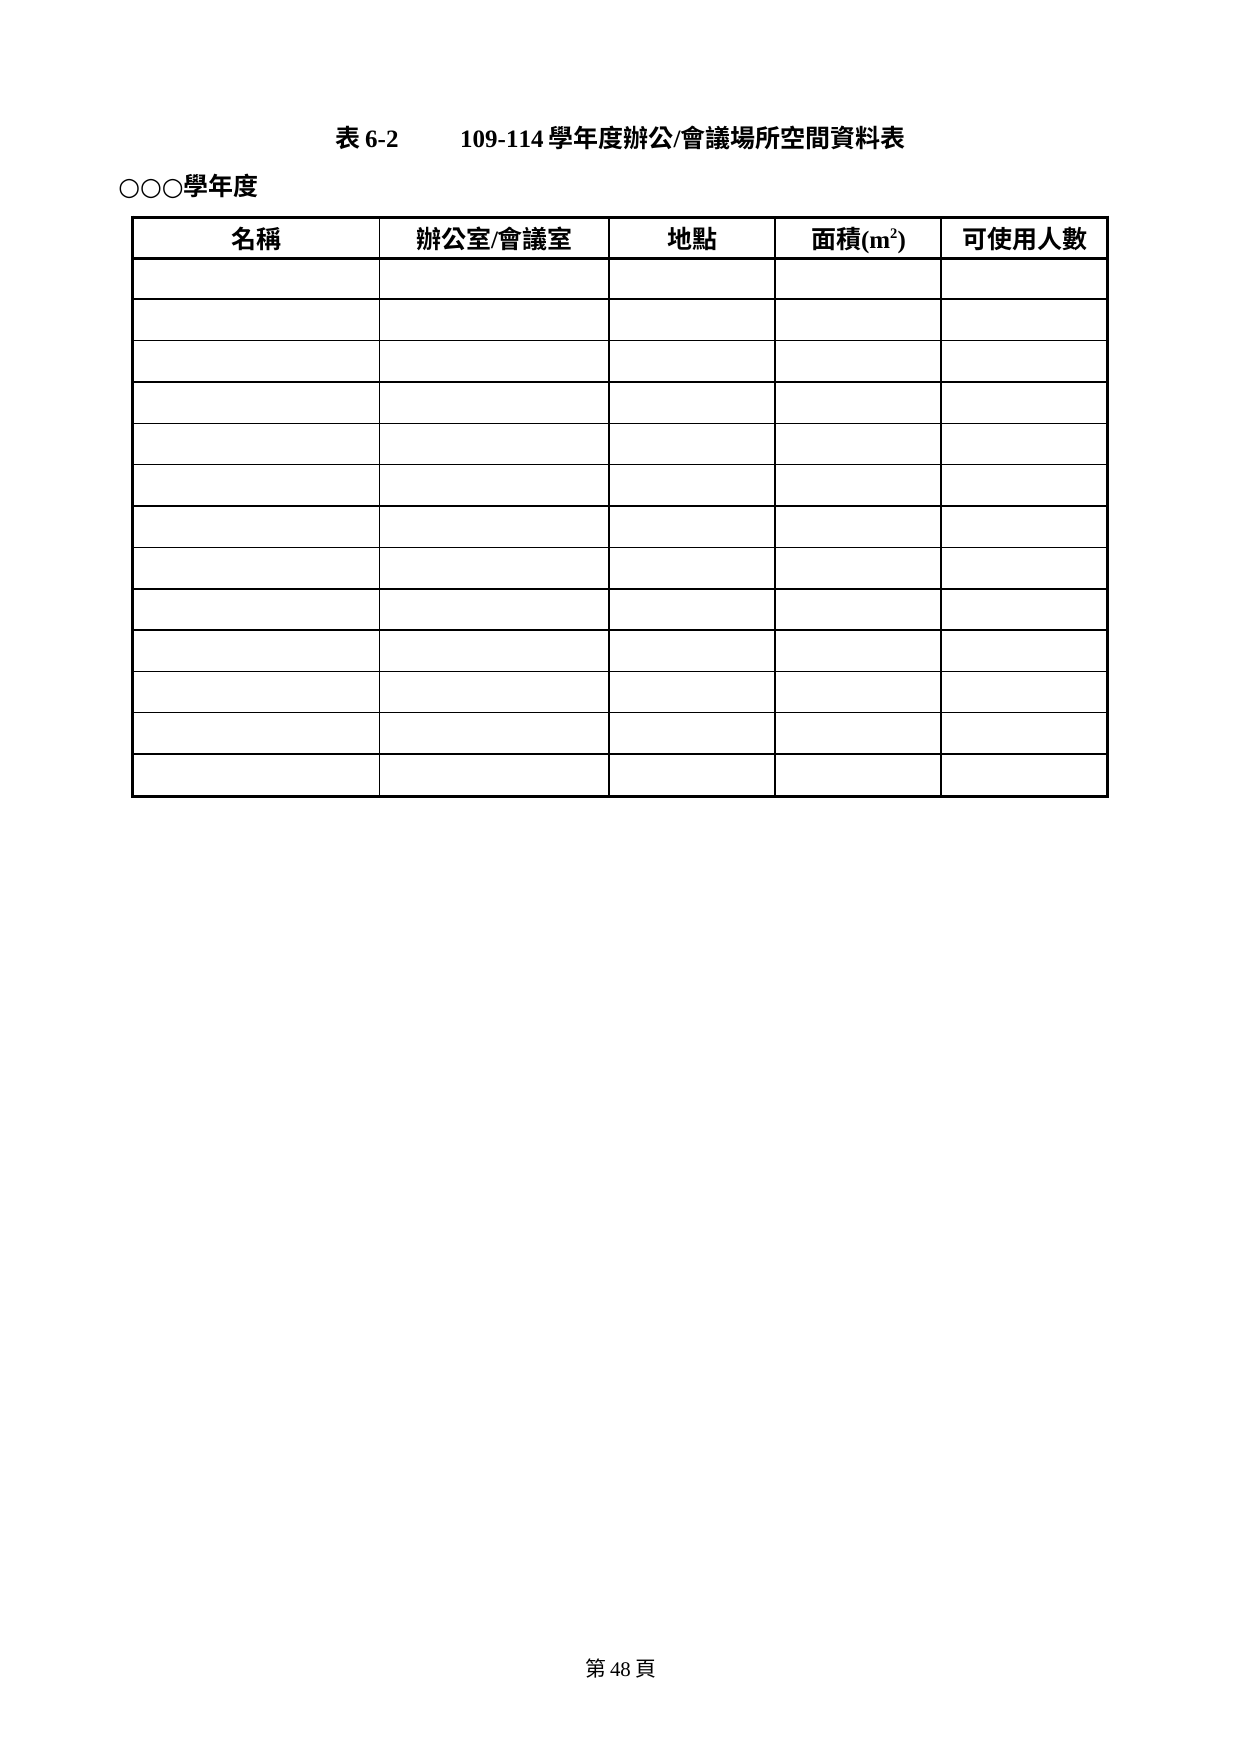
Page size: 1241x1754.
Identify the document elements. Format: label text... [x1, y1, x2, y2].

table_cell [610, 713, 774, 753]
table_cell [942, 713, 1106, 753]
table_header 可使用人數 [942, 219, 1106, 257]
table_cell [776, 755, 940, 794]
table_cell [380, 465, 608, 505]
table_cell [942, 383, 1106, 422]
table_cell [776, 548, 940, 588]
table_cell [380, 341, 608, 381]
table_cell [134, 341, 379, 381]
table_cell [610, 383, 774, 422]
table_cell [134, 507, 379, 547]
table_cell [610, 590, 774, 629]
table_header 名稱 [134, 219, 379, 257]
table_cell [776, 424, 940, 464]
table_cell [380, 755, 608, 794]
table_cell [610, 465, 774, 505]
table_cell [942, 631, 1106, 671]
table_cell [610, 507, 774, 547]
table_cell [134, 300, 379, 340]
table_cell [134, 260, 379, 298]
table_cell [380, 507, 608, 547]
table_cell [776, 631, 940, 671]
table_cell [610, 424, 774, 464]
text ○○○學年度 [118, 167, 1122, 203]
table_cell [776, 300, 940, 340]
table_cell [610, 260, 774, 298]
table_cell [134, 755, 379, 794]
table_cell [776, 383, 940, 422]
table_cell [610, 341, 774, 381]
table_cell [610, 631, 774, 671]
text 表6-2 109-114學年度辦公/會議場所空間資料表 [118, 118, 1122, 154]
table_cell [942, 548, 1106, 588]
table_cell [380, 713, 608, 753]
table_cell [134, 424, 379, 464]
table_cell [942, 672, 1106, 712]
table_cell [380, 260, 608, 298]
table_cell [134, 383, 379, 422]
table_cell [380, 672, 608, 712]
table_header 地點 [610, 219, 774, 257]
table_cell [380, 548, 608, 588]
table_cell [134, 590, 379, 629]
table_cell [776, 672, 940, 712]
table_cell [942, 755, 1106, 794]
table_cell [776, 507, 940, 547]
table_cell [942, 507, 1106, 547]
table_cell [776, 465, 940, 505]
table_cell [610, 300, 774, 340]
table_cell [380, 383, 608, 422]
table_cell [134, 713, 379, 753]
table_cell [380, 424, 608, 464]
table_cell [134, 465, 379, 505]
table_cell [942, 341, 1106, 381]
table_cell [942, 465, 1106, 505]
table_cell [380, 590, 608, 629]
table_cell [776, 260, 940, 298]
table_cell [776, 341, 940, 381]
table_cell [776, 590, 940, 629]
table_header 辦公室/會議室 [380, 219, 608, 257]
table_cell [380, 300, 608, 340]
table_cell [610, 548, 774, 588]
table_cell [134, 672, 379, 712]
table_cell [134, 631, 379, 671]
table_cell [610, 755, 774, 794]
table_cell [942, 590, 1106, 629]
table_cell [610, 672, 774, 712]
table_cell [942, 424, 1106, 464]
table_header 面積(m2) [776, 219, 940, 257]
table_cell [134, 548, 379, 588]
table_cell [942, 260, 1106, 298]
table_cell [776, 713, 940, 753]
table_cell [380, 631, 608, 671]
table_cell [942, 300, 1106, 340]
